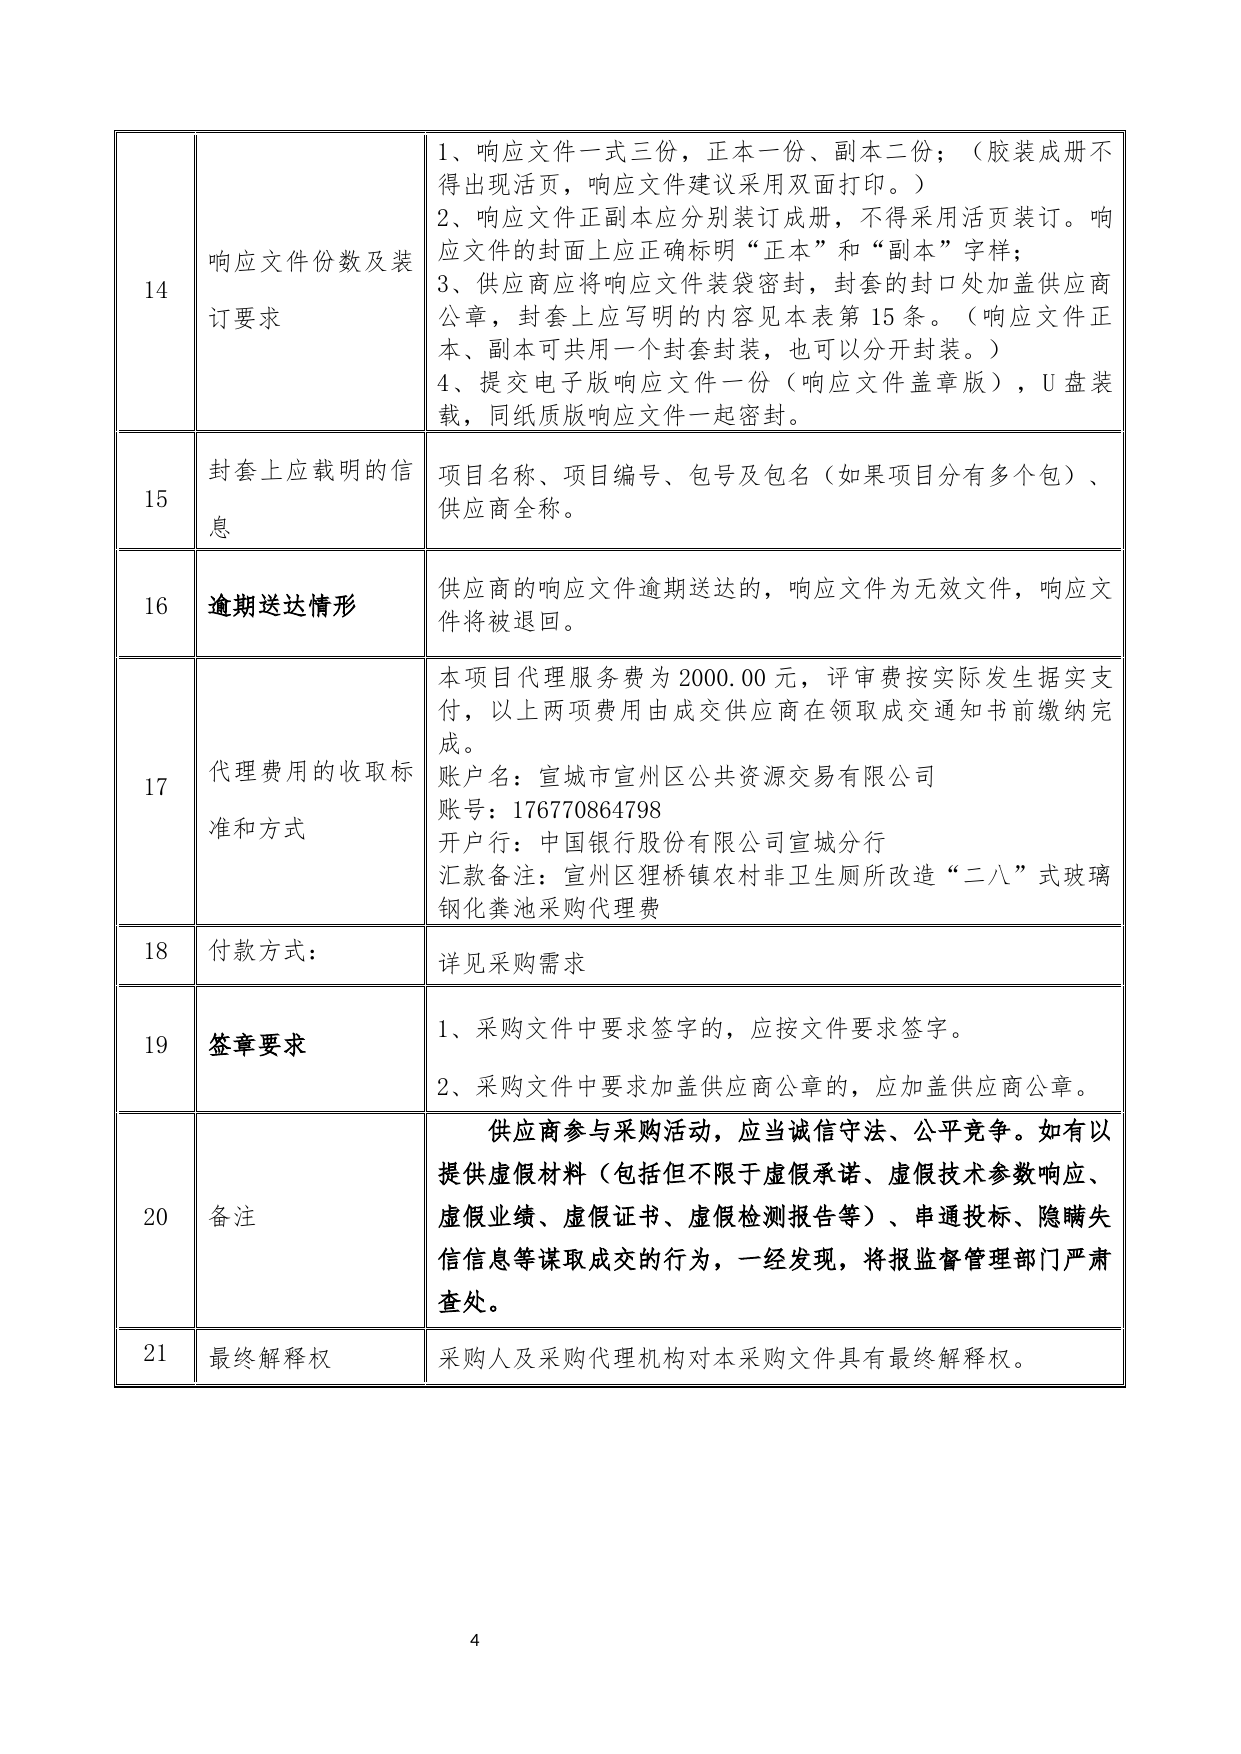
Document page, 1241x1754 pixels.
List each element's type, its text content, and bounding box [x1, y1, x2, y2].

table_cell 备注 [197, 1114, 424, 1327]
table_cell 代理费用的收取标准和方式 [197, 659, 424, 923]
table_cell 详见采购需求 [427, 924, 1123, 984]
table_cell 15 [116, 430, 196, 548]
table_cell 项目名称、项目编号、包号及包名（如果项目分有多个包）、供应商全称。 [425, 430, 1125, 548]
table_cell 1、采购文件中要求签字的，应按文件要求签字。 2、采购文件中要求加盖供应商公章的，应加盖供应商公章。 [425, 984, 1125, 1111]
table_cell 供应商的响应文件逾期送达的，响应文件为无效文件，响应文件将被退回。 [425, 548, 1125, 656]
table_cell 本项目代理服务费为2000.00元，评审费按实际发生据实支付，以上两项费用由成交供应商在领取成交通知书前缴纳完成。 账户名：宣城市宣州区公共资源交易有限公司 账号：176770864798 开户行：中国银行股份有限公司宣城分行 汇款备注：宣州区狸桥镇农村非卫生厕所改造“二八”式玻璃钢化粪池采购代理费 [425, 656, 1125, 923]
table_cell 21 [117, 1327, 196, 1384]
table_cell 18 [117, 924, 194, 984]
table_cell 16 [116, 548, 196, 656]
table_cell 响应文件份数及装订要求 [196, 133, 425, 430]
table_cell 付款方式： [197, 927, 424, 984]
table_cell 1、响应文件一式三份，正本一份、副本二份；（胶装成册不得出现活页，响应文件建议采用双面打印。） 2、响应文件正副本应分别装订成册，不得采用活页装订。响应文件的封面上应正确标明“正本”和“副本”字样； 3、供应商应将响应文件装袋密封，封套的封口处加盖供应商公章，封套上应写明的内容见本表第15条。（响应文件正本、副本可共用一个封套封装，也可以分开封装。） 4、提交电子版响应文件一份（响应文件盖章版），U盘装载，同纸质版响应文件一起密封。 [425, 133, 1123, 430]
table_cell 14 [116, 131, 196, 430]
table_cell 20 [116, 1111, 196, 1327]
table_cell 签章要求 [197, 987, 424, 1111]
table_cell 17 [116, 656, 196, 923]
table_cell 封套上应载明的信息 [197, 433, 424, 548]
table_cell 逾期送达情形 [197, 551, 424, 656]
table_cell 19 [116, 984, 196, 1111]
table_cell 供应商参与采购活动，应当诚信守法、公平竞争。如有以提供虚假材料（包括但不限于虚假承诺、虚假技术参数响应、虚假业绩、虚假证书、虚假检测报告等）、串通投标、隐瞒失信信息等谋取成交的行为，一经发现，将报监督管理部门严肃查处。 [425, 1111, 1125, 1327]
table_cell 最终解释权 [196, 1330, 425, 1384]
table_cell 采购人及采购代理机构对本采购文件具有最终解释权。 [425, 1327, 1123, 1384]
